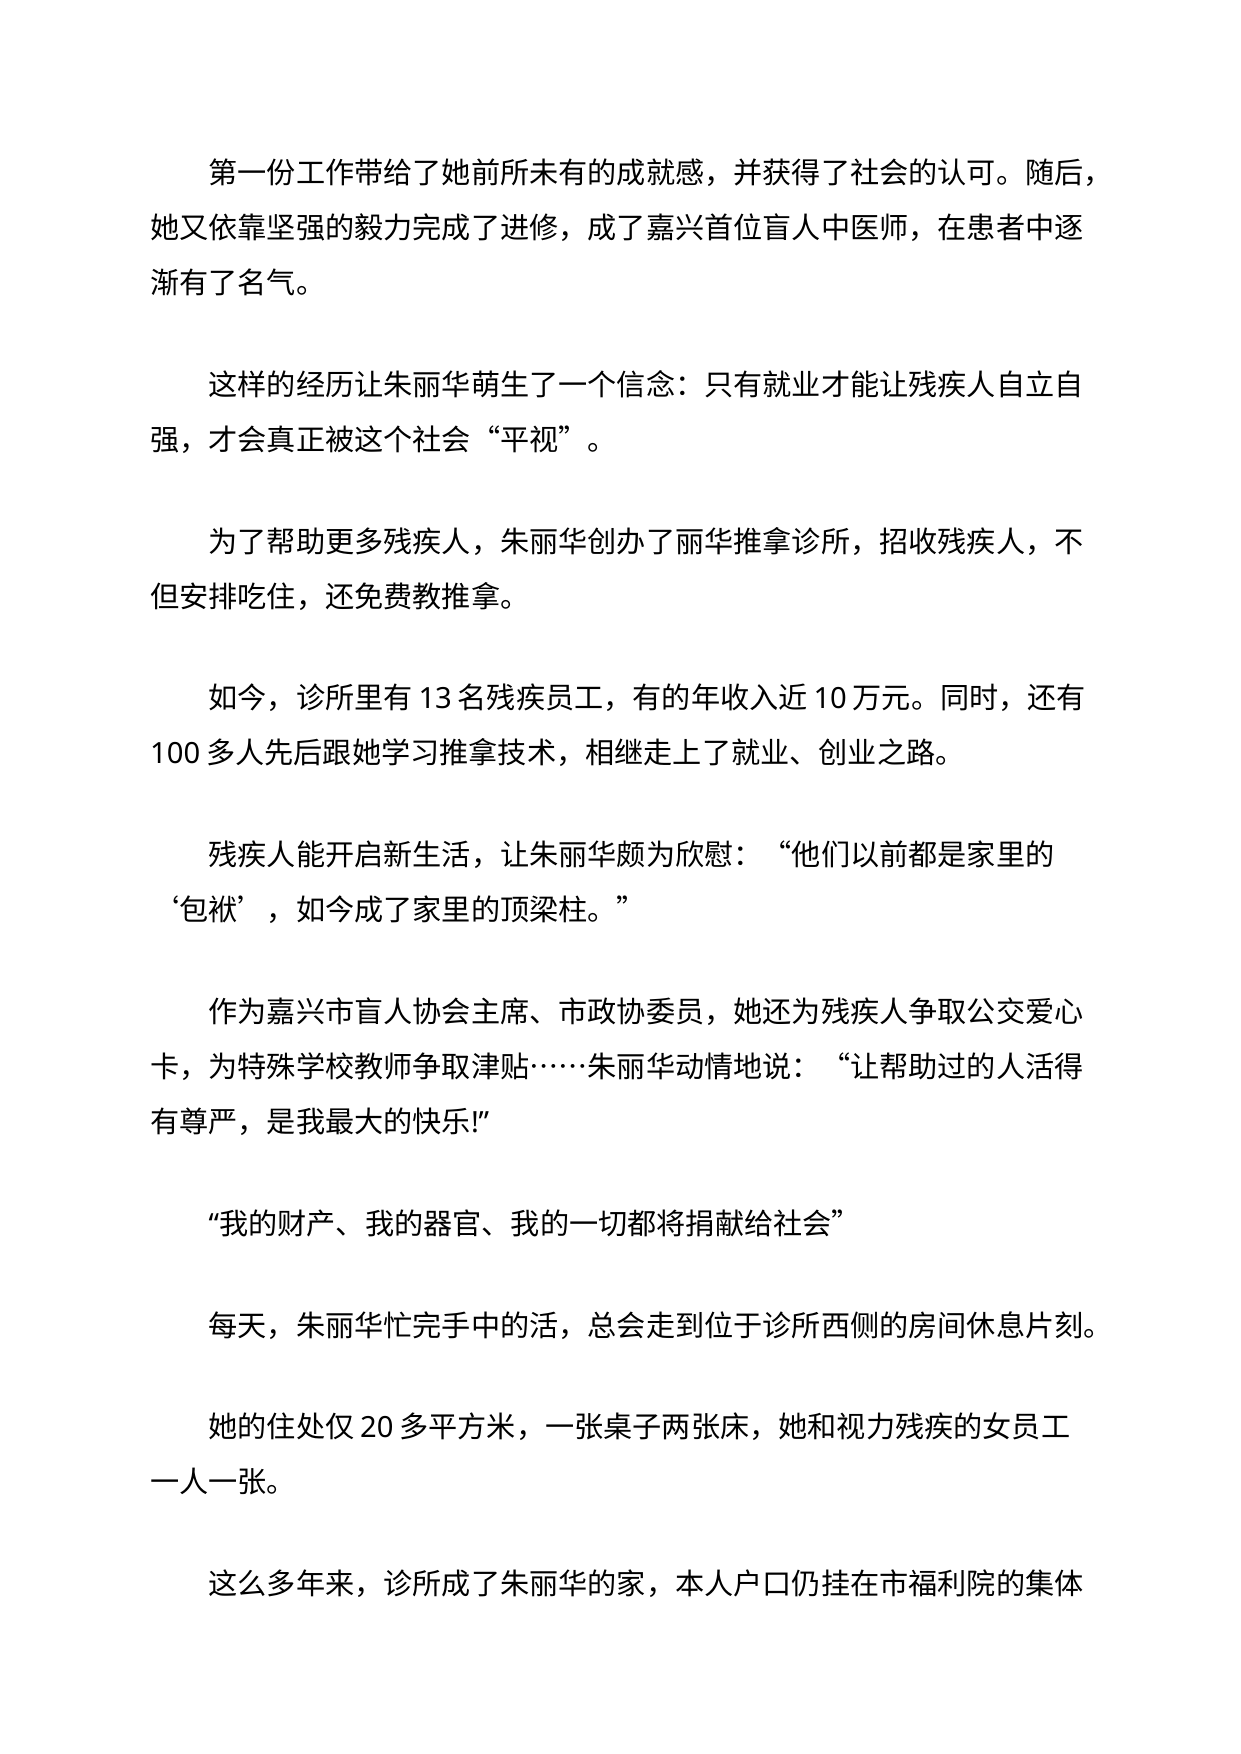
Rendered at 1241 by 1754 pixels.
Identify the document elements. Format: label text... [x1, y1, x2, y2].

text “我的财产、我的器官、我的一切都将捐献给社会” [150, 1200, 1090, 1243]
text 这样的经历让朱丽华萌生了一个信念：只有就业才能让残疾人自立自强，才会真正被这个社会“平视”。 [150, 362, 1090, 459]
text 作为嘉兴市盲人协会主席、市政协委员，她还为残疾人争取公交爱心卡，为特殊学校教师争取津贴……朱丽华动情地说：“让帮助过的人活得有尊严，是我最大的快乐!” [150, 988, 1090, 1141]
text 如今，诊所里有13名残疾员工，有的年收入近10万元。同时，还有100多人先后跟她学习推拿技术，相继走上了就业、创业之路。 [150, 675, 1090, 772]
text 为了帮助更多残疾人，朱丽华创办了丽华推拿诊所，招收残疾人，不但安排吃住，还免费教推拿。 [150, 518, 1090, 615]
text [150, 1561, 1090, 1603]
text 她的住处仅20多平方米，一张桌子两张床，她和视力残疾的女员工一人一张。 [150, 1404, 1090, 1501]
text 每天，朱丽华忙完手中的活，总会走到位于诊所西侧的房间休息片刻。 [150, 1302, 1090, 1344]
text 第一份工作带给了她前所未有的成就感，并获得了社会的认可。随后，她又依靠坚强的毅力完成了进修，成了嘉兴首位盲人中医师，在患者中逐渐有了名气。 [150, 150, 1090, 302]
text 残疾人能开启新生活，让朱丽华颇为欣慰：“他们以前都是家里的‘包袱’，如今成了家里的顶梁柱。” [150, 832, 1090, 929]
